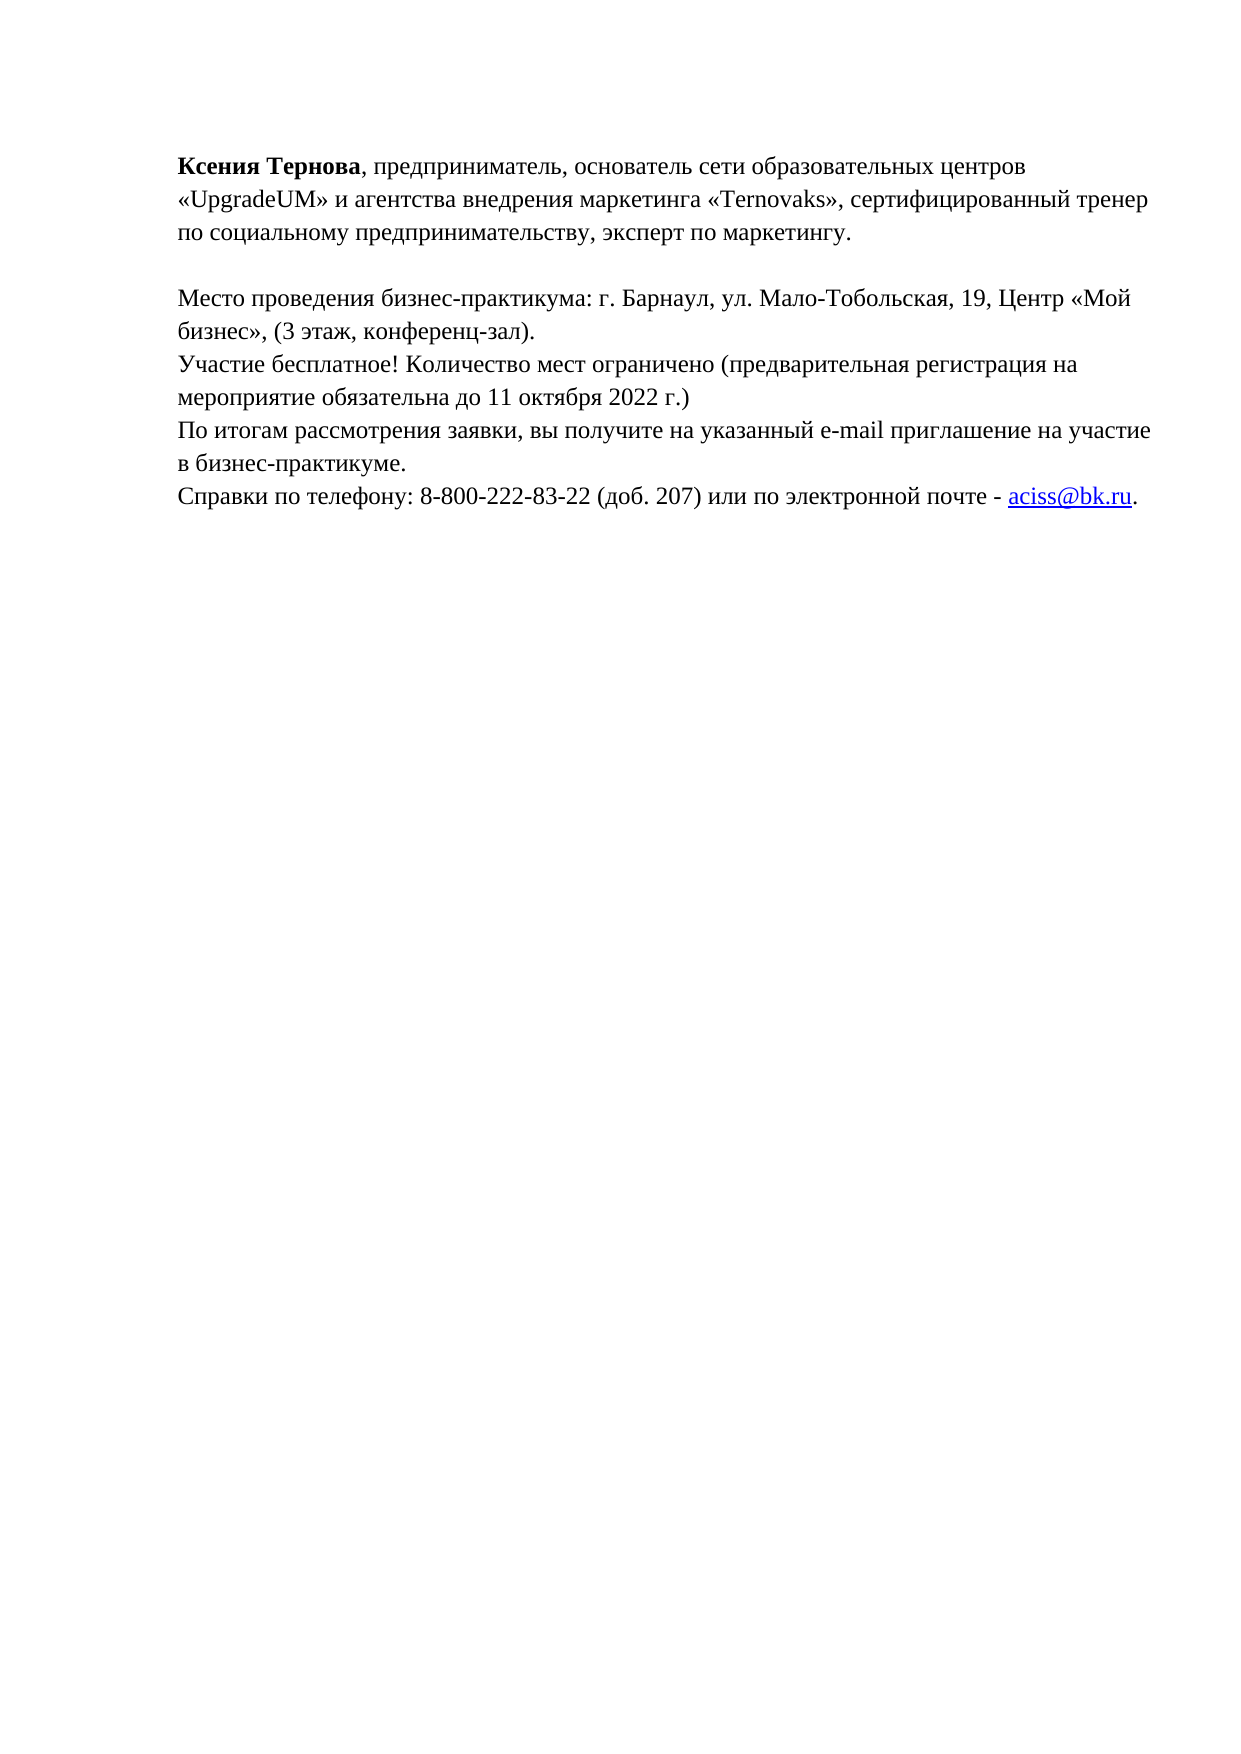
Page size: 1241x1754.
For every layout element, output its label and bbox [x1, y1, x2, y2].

text [177, 118, 1152, 510]
